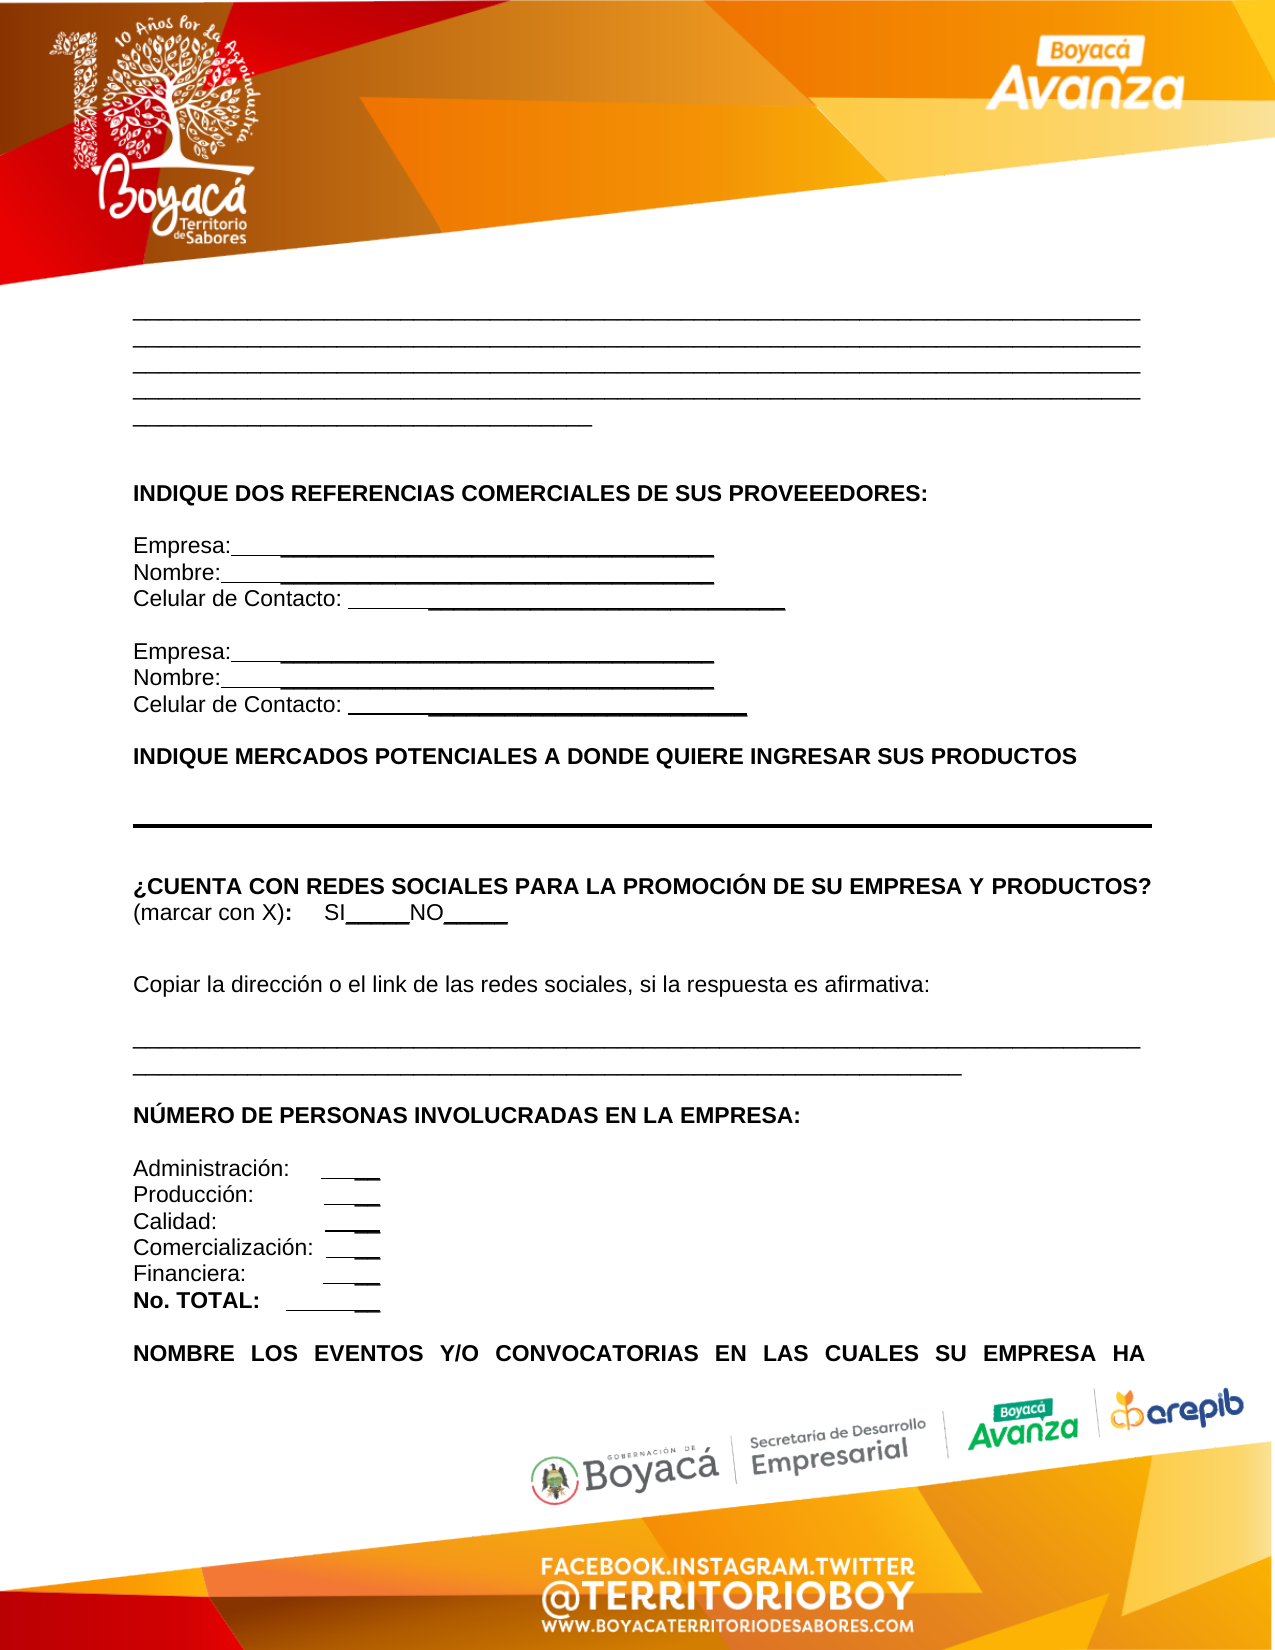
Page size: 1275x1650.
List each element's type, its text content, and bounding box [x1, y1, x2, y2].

text INDIQUE DOS REFERENCIAS COMERCIALES DE SUS PROVEEEDORES: [133, 480, 1152, 506]
text No. TOTAL: __ [133, 1287, 1147, 1313]
text ________________________________________________________________________________________________________________________________________________________________________________________________________________________________________________________________________________________________________________________________________________________________ [133, 295, 1152, 427]
text Comercialización: __ [133, 1234, 1147, 1260]
text Copiar la dirección o el link de las redes sociales, si la respuesta es afirmativa: [133, 971, 1152, 997]
text Nombre: __________________________________ [133, 664, 1152, 691]
text INDIQUE MERCADOS POTENCIALES A DONDE QUIERE INGRESAR SUS PRODUCTOS [133, 743, 1152, 770]
text ________________________________________________________________________________________________________________________________________________ [133, 1023, 1152, 1076]
text Calidad: __ [133, 1208, 1147, 1234]
text Empresa: __________________________________ [133, 532, 1152, 559]
text Celular de Contacto: _________________________ [133, 691, 1152, 717]
text Nombre: __________________________________ [133, 559, 1152, 585]
text Producción: __ [133, 1181, 1147, 1208]
text Celular de Contacto: ____________________________ [133, 585, 1152, 612]
text Empresa: __________________________________ [133, 638, 1152, 664]
text Financiera: __ [133, 1260, 1147, 1287]
text Administración: __ [133, 1155, 1147, 1181]
picture [0, 1378, 1272, 1650]
text ¿CUENTA CON REDES SOCIALES PARA LA PROMOCIÓN DE SU EMPRESA Y PRODUCTOS? (marcar con X): SI_____NO_____ [133, 873, 1152, 925]
text NÚMERO DE PERSONAS INVOLUCRADAS EN LA EMPRESA: [133, 1102, 1152, 1129]
text NOMBRE LOS EVENTOS Y/O CONVOCATORIAS EN LAS CUALES SU EMPRESA HA PARTICIPADO CON BOYACÁ TERRITORIO DE SABORES. [133, 1339, 1147, 1366]
picture [0, 0, 1275, 286]
